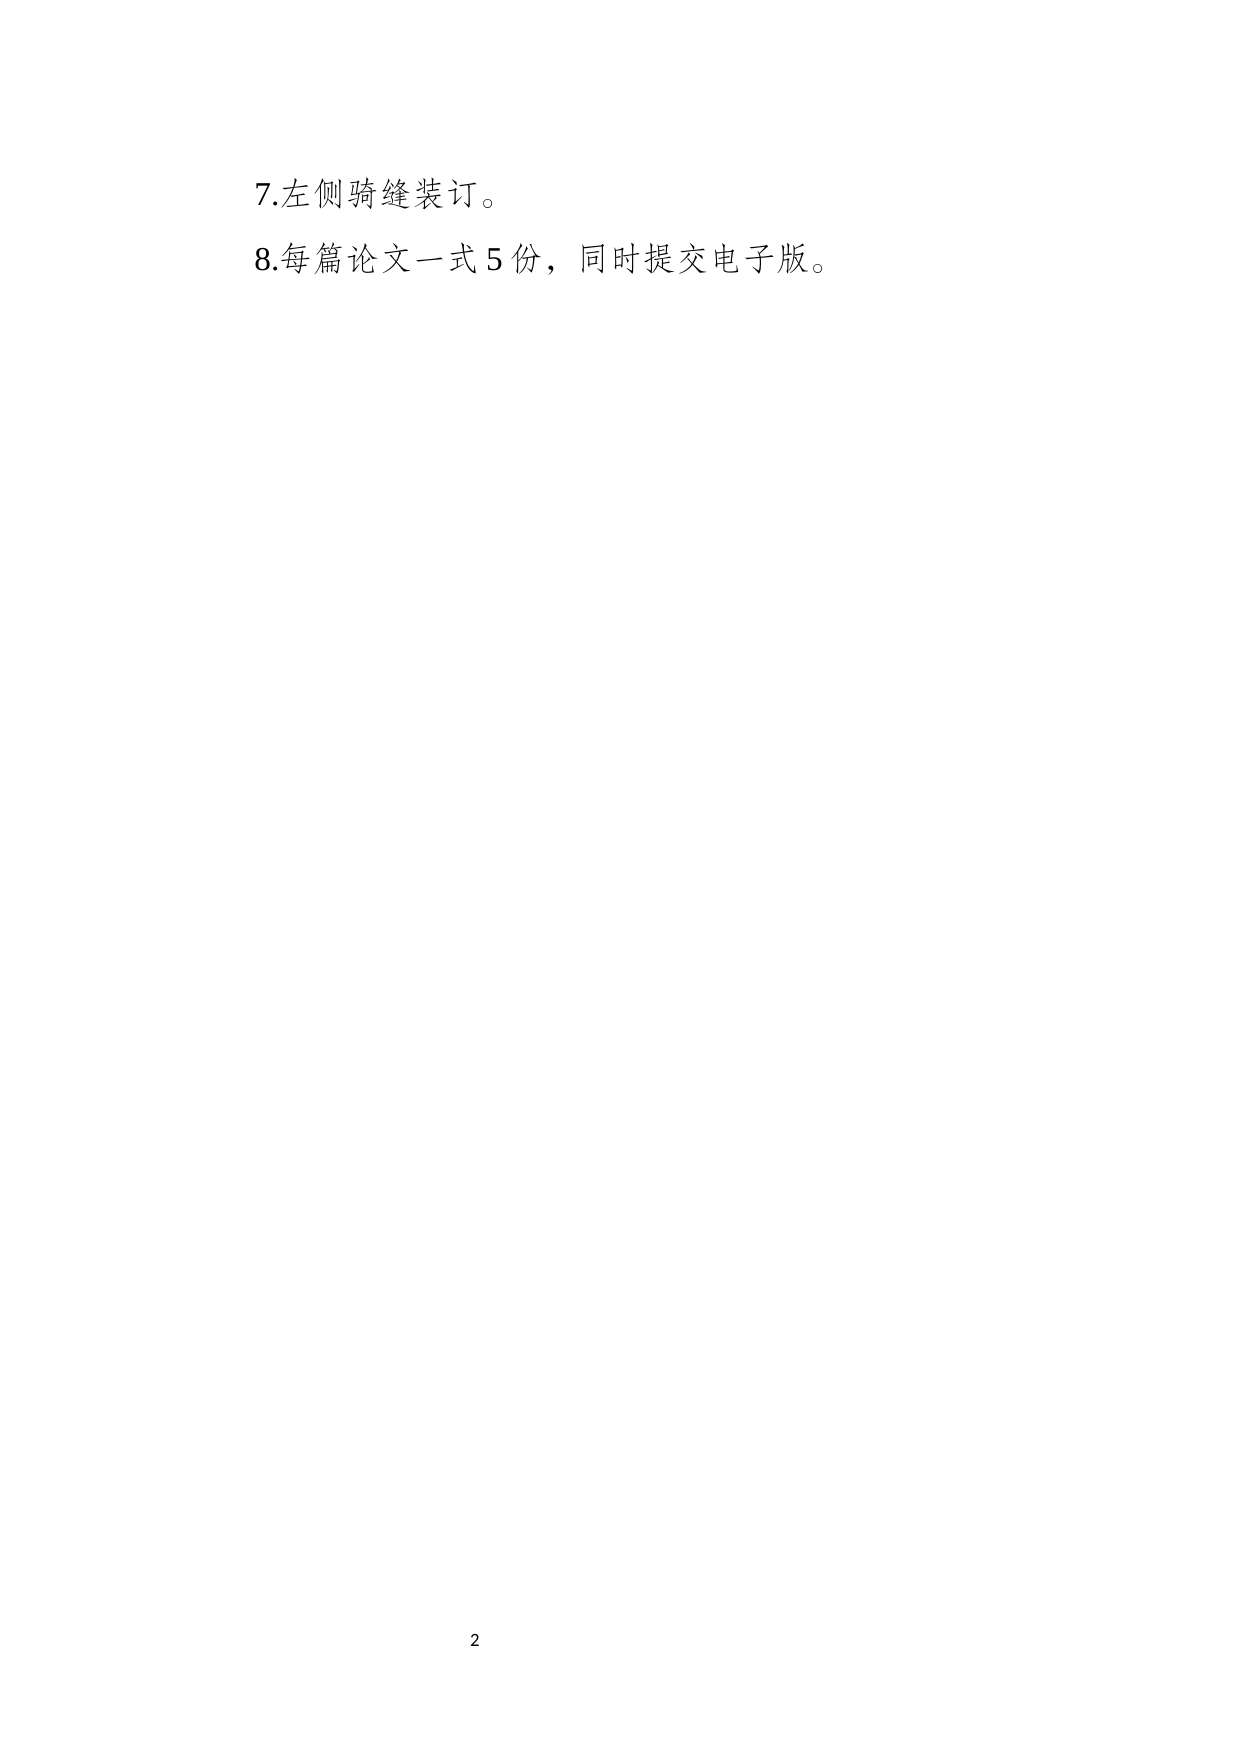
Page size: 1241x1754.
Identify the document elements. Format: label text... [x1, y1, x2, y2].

text 8.每篇论文一式5份，同时提交电子版。 [187, 227, 1053, 292]
text 7.左侧骑缝装订。 [187, 162, 1053, 227]
